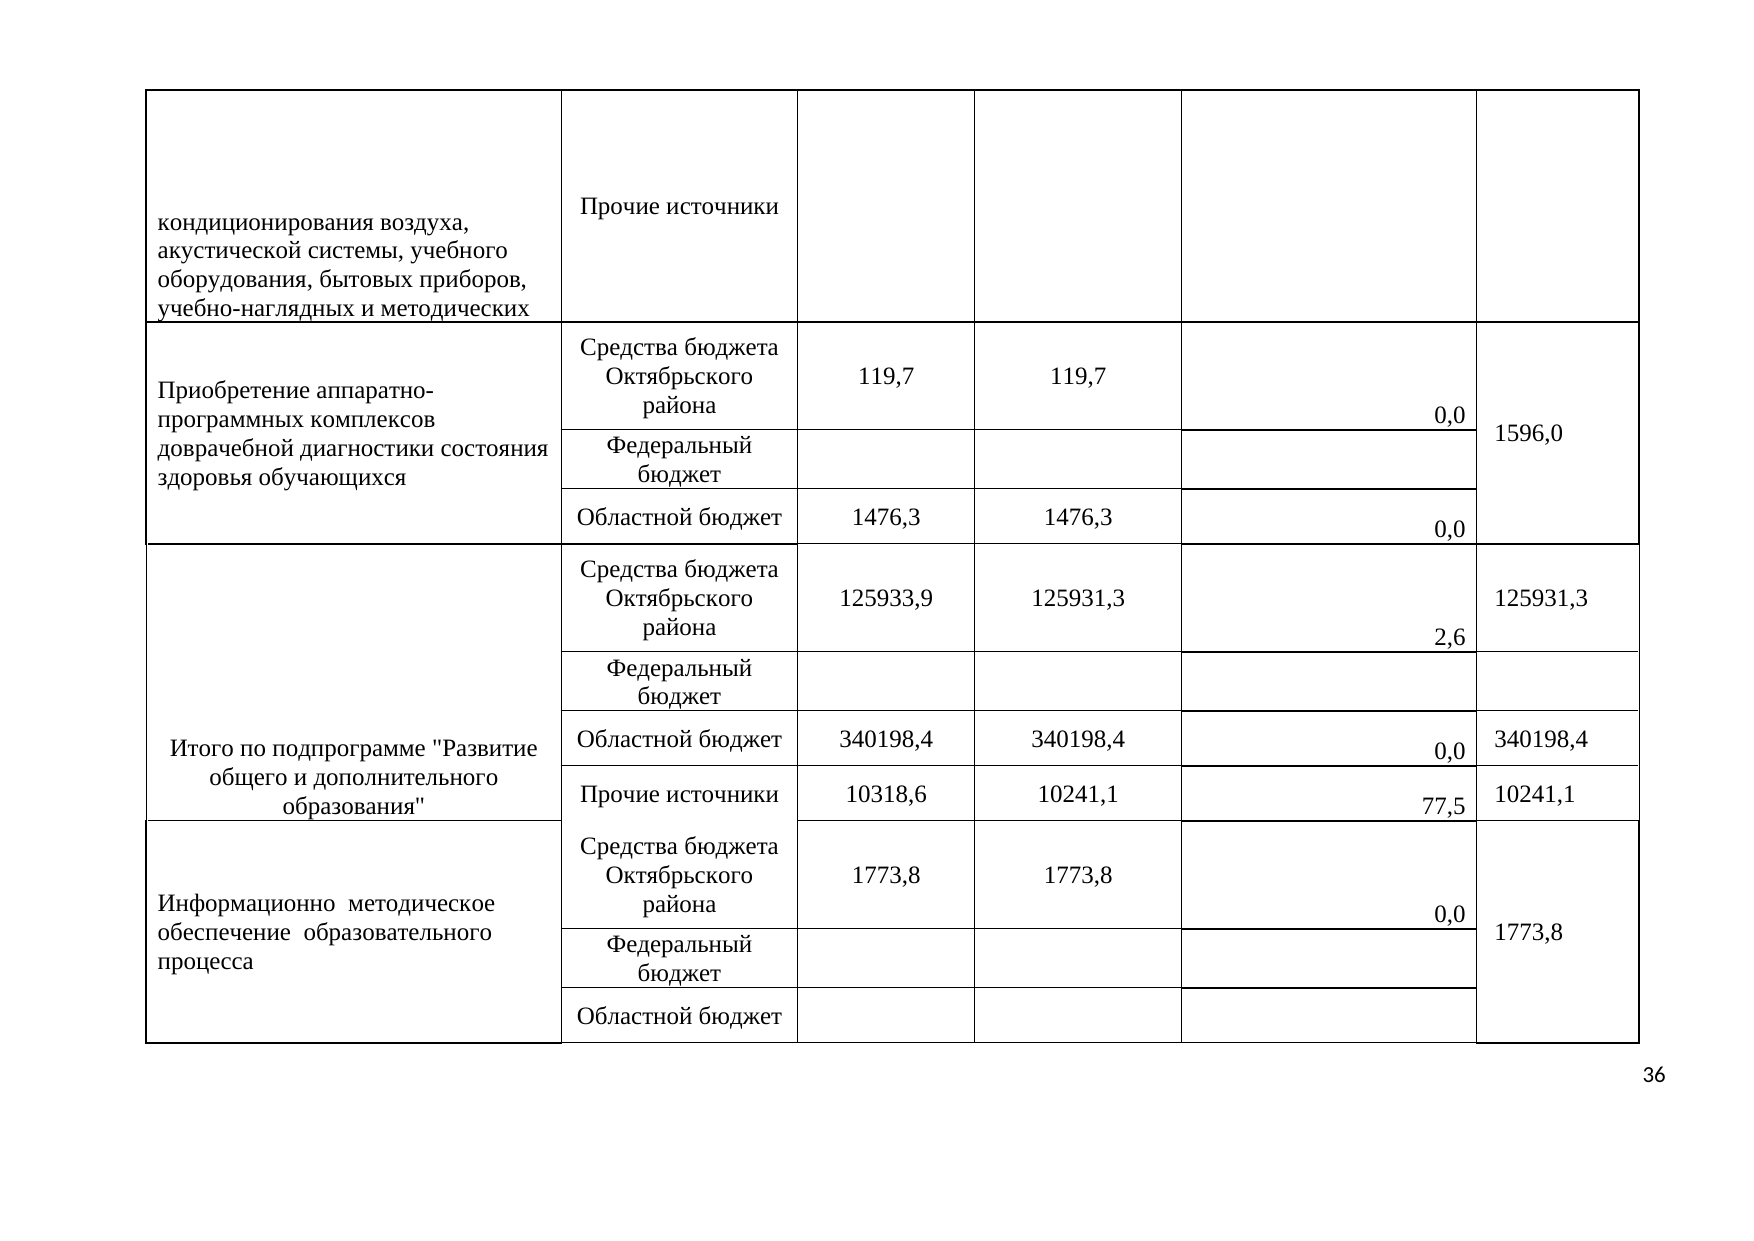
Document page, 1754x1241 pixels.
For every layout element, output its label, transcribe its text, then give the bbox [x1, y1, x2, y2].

table_cell Прочие источники [562, 766, 797, 819]
table_cell Федеральный бюджет [562, 929, 797, 987]
table_cell 0,0 [1182, 323, 1476, 428]
table_cell [798, 929, 974, 987]
table_cell 1476,3 [975, 489, 1181, 543]
table_cell [975, 988, 1181, 1042]
table_cell Областной бюджет [562, 489, 797, 543]
table_cell 125931,3 [975, 544, 1181, 651]
table_cell [798, 430, 974, 488]
table_cell 340198,4 [975, 711, 1181, 765]
table_cell [1182, 91, 1476, 321]
table_cell Итого по подпрограмме "Развитие общего и дополнительного образования" [147, 544, 561, 819]
table_cell 119,7 [975, 323, 1181, 428]
table_cell Областной бюджет [562, 988, 797, 1042]
table_cell 340198,4 [798, 711, 974, 765]
table_cell [798, 91, 974, 321]
table_cell 119,7 [798, 323, 974, 428]
table_cell [1477, 651, 1639, 710]
table_cell Информационно методическое обеспечение образовательного процесса [147, 821, 561, 1042]
table_cell 1476,3 [798, 489, 974, 543]
table_cell [975, 430, 1181, 488]
table_cell [975, 91, 1181, 321]
table_cell Средства бюджета Октябрьского района [562, 820, 797, 927]
table_cell [975, 929, 1181, 987]
table_cell Федеральный бюджет [562, 652, 797, 710]
table_cell Приобретение аппаратно-программных комплексов доврачебной диагностики состояния здоровья обучающихся [147, 323, 561, 543]
table_cell Средства бюджета Октябрьского района [562, 545, 797, 651]
table_cell [798, 988, 974, 1042]
table_cell [798, 652, 974, 710]
table_cell Прочие источники [562, 91, 797, 321]
table_cell 10241,1 [975, 766, 1181, 819]
table_cell [1182, 989, 1476, 1042]
table_cell 2,6 [1182, 545, 1476, 651]
table_cell 125931,3 [1477, 545, 1639, 651]
table_cell 0,0 [1182, 712, 1476, 765]
table_cell Федеральный бюджет [562, 430, 797, 488]
table_cell Средства бюджета Октябрьского района [562, 323, 797, 428]
table_cell [1182, 431, 1476, 488]
table_cell 1773,8 [1477, 821, 1638, 1042]
table_cell [975, 652, 1181, 710]
table_cell 10241,1 [1477, 765, 1639, 819]
table_cell 10318,6 [798, 766, 974, 819]
table_cell 1773,8 [798, 821, 974, 927]
table_cell 1773,8 [975, 821, 1181, 927]
table_cell 0,0 [1182, 822, 1476, 927]
table_cell 340198,4 [1477, 710, 1639, 765]
table_cell [1182, 653, 1476, 710]
table_cell 1596,0 [1477, 323, 1638, 543]
table_cell 0,0 [1182, 490, 1476, 543]
table_cell Областной бюджет [562, 711, 797, 765]
table_cell [1182, 930, 1476, 987]
table_cell 125933,9 [798, 544, 974, 651]
table_cell 77,5 [1182, 767, 1476, 819]
